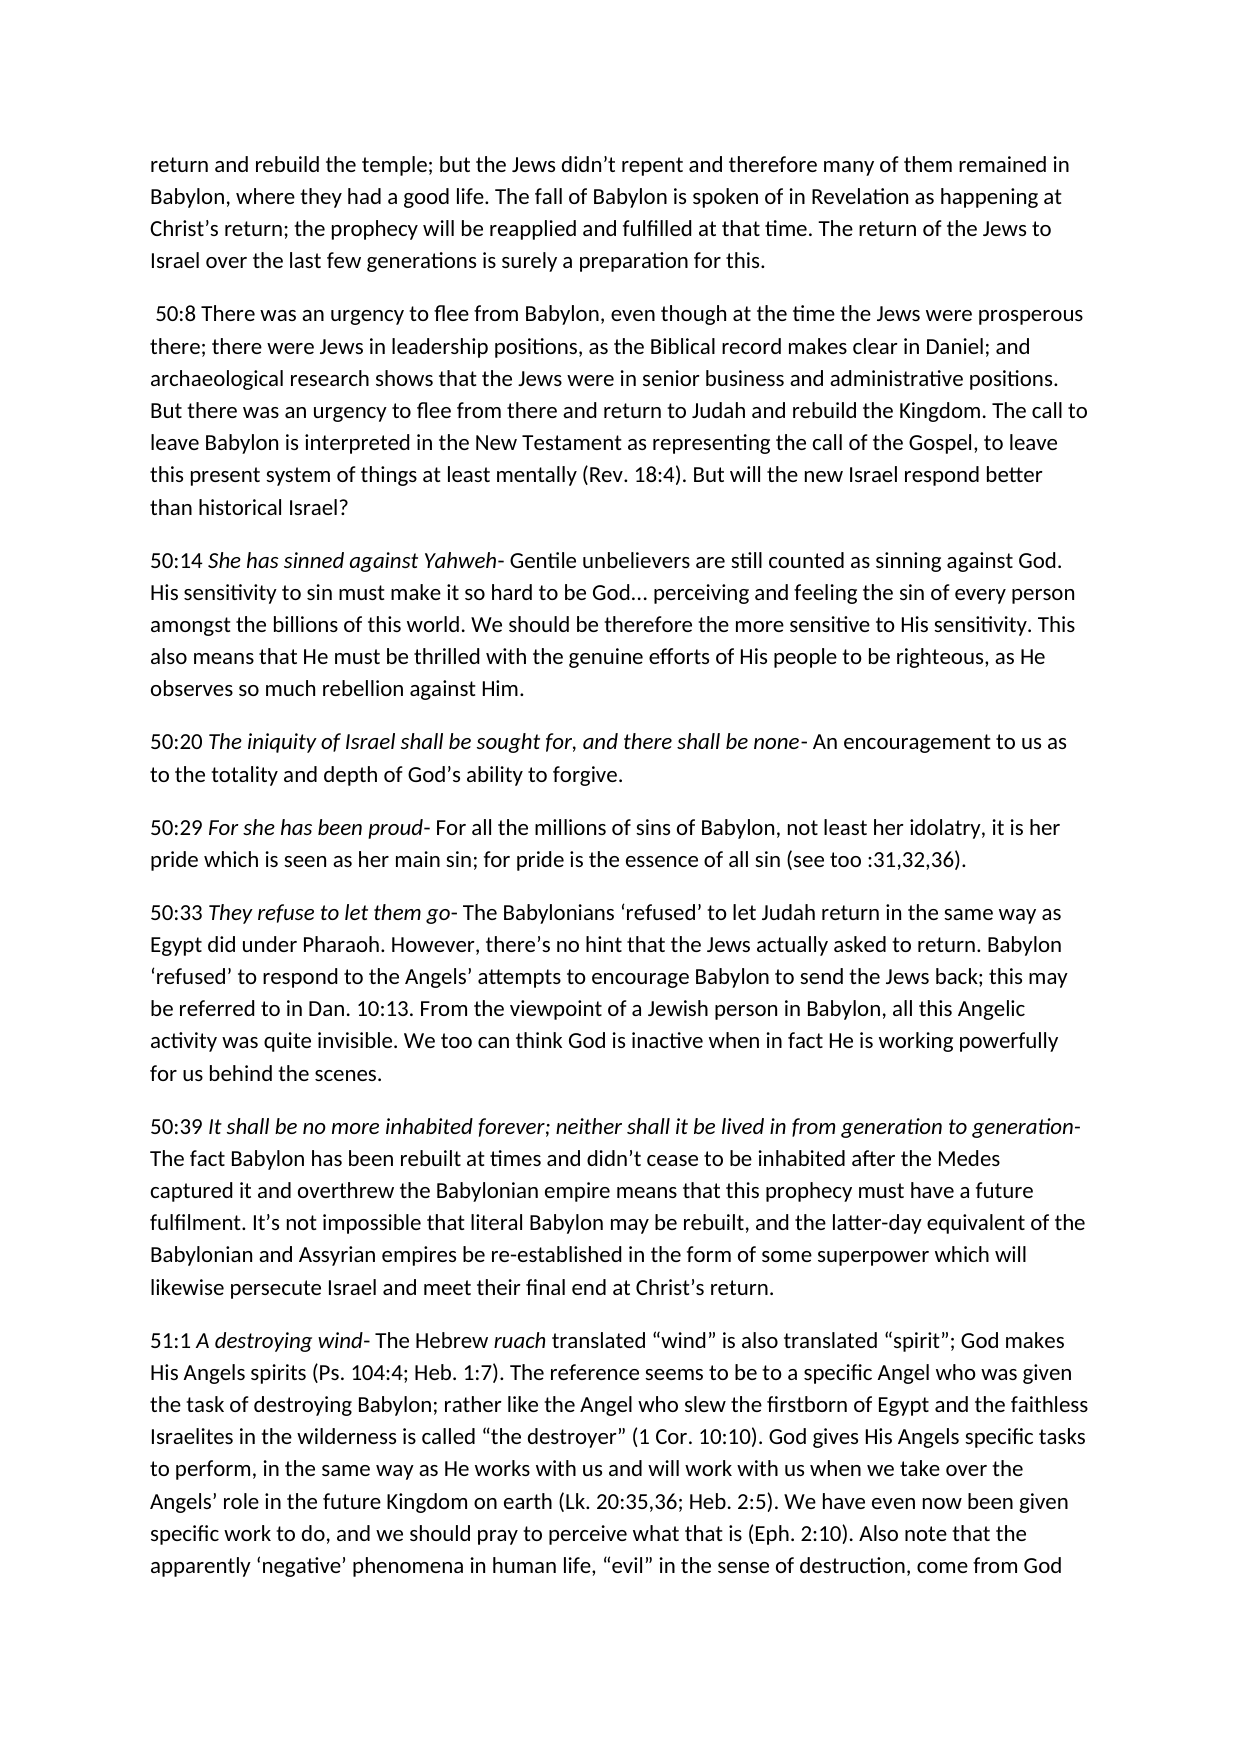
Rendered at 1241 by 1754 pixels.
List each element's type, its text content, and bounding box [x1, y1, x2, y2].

text 50:20 The iniquity of Israel shall be sought for, and there shall be none- An encouragement to us as to the totality and depth of God’s ability to forgive. [150, 727, 1090, 788]
text 50:29 For she has been proud- For all the millions of sins of Babylon, not least her idolatry, it is her pride which is seen as her main sin; for pride is the essence of all sin (see too :31,32,36). [150, 813, 1090, 873]
text 50:39 It shall be no more inhabited forever; neither shall it be lived in from generation to generation- The fact Babylon has been rebuilt at times and didn’t cease to be inhabited after the Medes captured it and overthrew the Babylonian empire means that this prophecy must have a future fulfilment. It’s not impossible that literal Babylon may be rebuilt, and the latter-day equivalent of the Babylonian and Assyrian empires be re-established in the form of some superpower which will likewise persecute Israel and meet their final end at Christ’s return. [150, 1112, 1090, 1301]
text 50:33 They refuse to let them go- The Babylonians ‘refused’ to let Judah return in the same way as Egypt did under Pharaoh. However, there’s no hint that the Jews actually asked to return. Babylon ‘refused’ to respond to the Angels’ attempts to encourage Babylon to send the Jews back; this may be referred to in Dan. 10:13. From the viewpoint of a Jewish person in Babylon, all this Angelic activity was quite invisible. We too can think God is inactive when in fact He is working powerfully for us behind the scenes. [150, 898, 1090, 1087]
text 50:8 There was an urgency to flee from Babylon, even though at the time the Jews were prosperous there; there were Jews in leadership positions, as the Biblical record makes clear in Daniel; and archaeological research shows that the Jews were in senior business and administrative positions. But there was an urgency to flee from there and return to Judah and rebuild the Kingdom. The call to leave Babylon is interpreted in the New Testament as representing the call of the Gospel, to leave this present system of things at least mentally (Rev. 18:4). But will the new Israel respond better than historical Israel? [150, 299, 1090, 521]
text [150, 1326, 1090, 1579]
text 50:14 She has sinned against Yahweh- Gentile unbelievers are still counted as sinning against God. His sensitivity to sin must make it so hard to be God... perceiving and feeling the sin of every person amongst the billions of this world. We should be therefore the more sensitive to His sensitivity. This also means that He must be thrilled with the genuine efforts of His people to be righteous, as He observes so much rebellion against Him. [150, 546, 1090, 702]
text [150, 150, 1090, 274]
